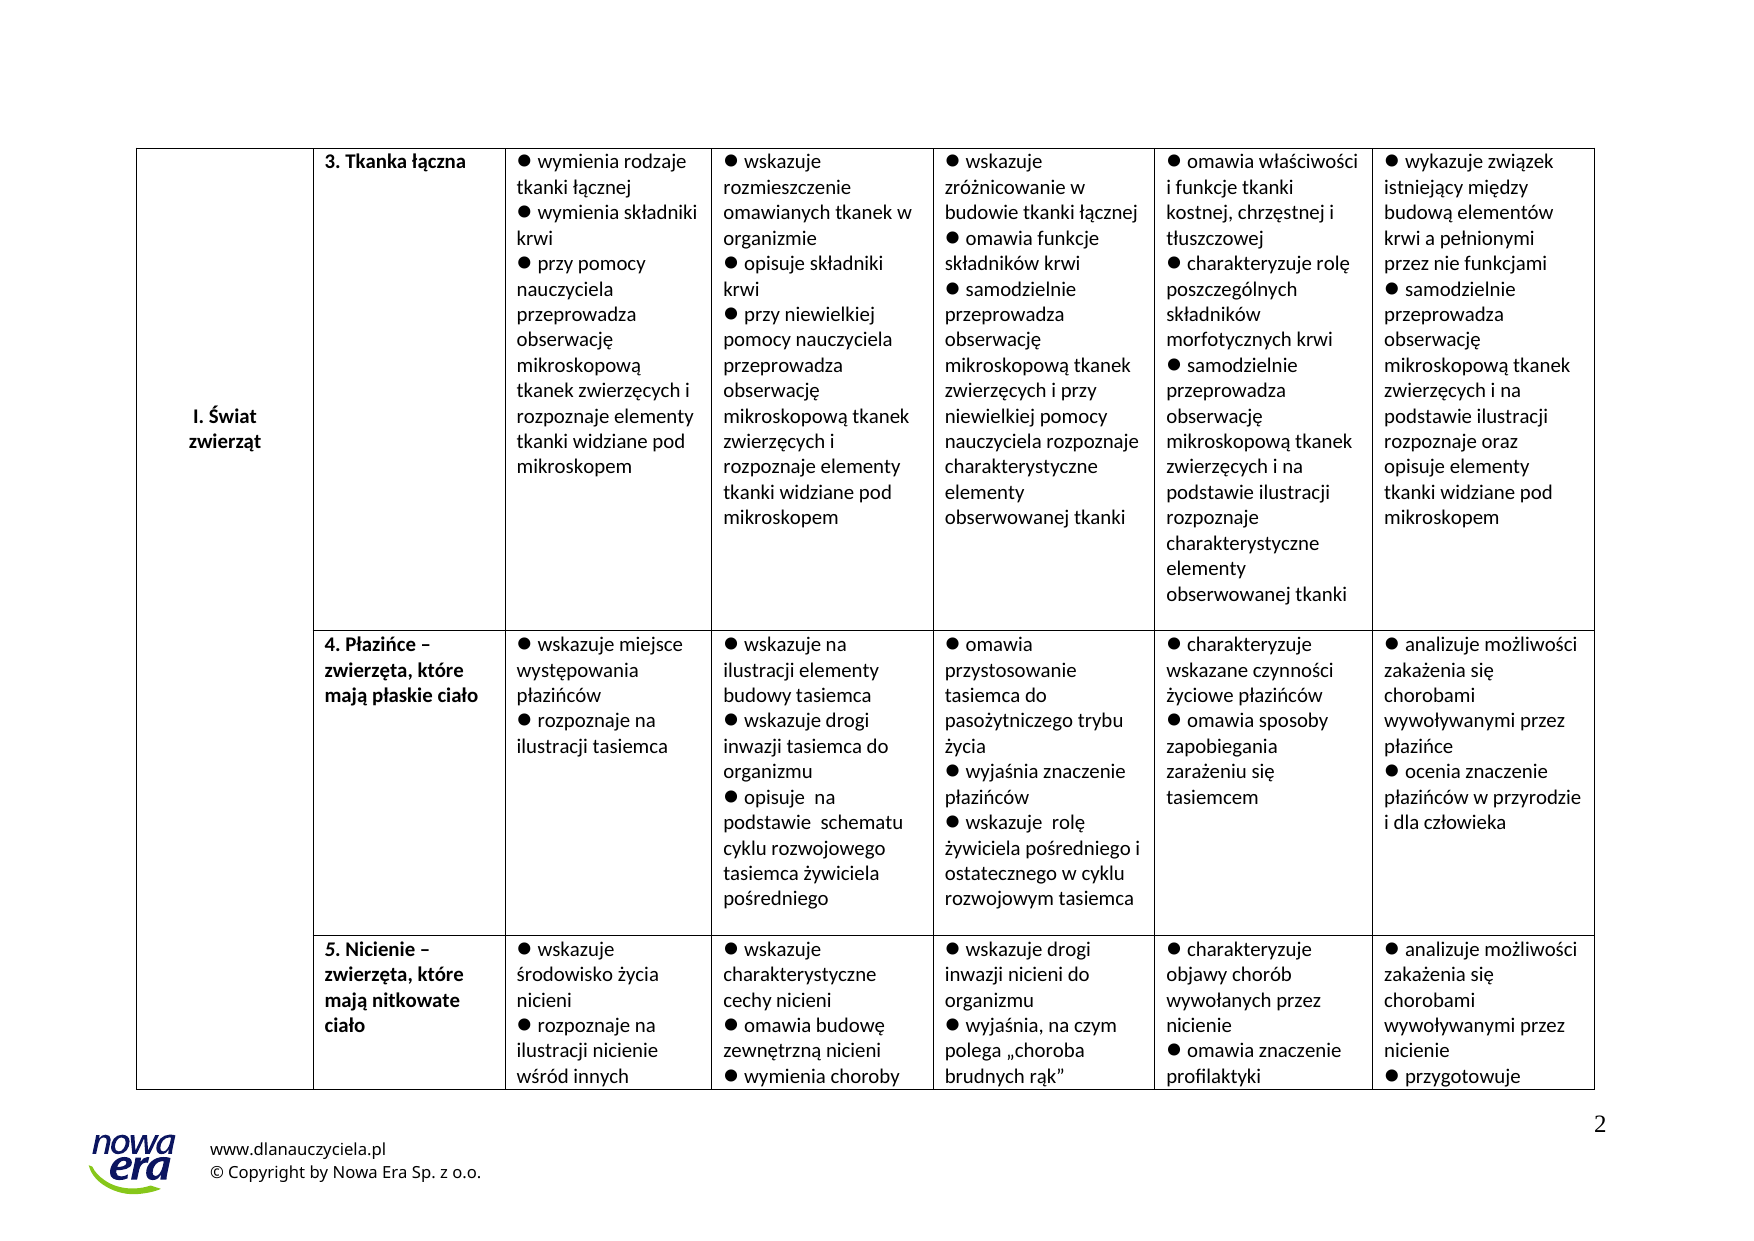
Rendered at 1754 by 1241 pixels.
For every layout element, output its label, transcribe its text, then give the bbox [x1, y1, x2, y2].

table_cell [1373, 936, 1594, 1088]
table_cell wymienia rodzaje tkanki łącznej wymienia składniki krwi przy pomocy nauczyciela przeprowadza obserwację mikroskopową tkanek zwierzęcych i rozpoznaje elementy tkanki widziane pod mikroskopem [506, 149, 711, 630]
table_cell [934, 936, 1154, 1088]
table_cell wykazuje związek istniejący między budową elementów krwi a pełnionymi przez nie funkcjami samodzielnie przeprowadza obserwację mikroskopową tkanek zwierzęcych i na podstawie ilustracji rozpoznaje oraz opisuje elementy tkanki widziane pod mikroskopem [1373, 149, 1594, 630]
table_cell 4. Płazińce – zwierzęta, które mają płaskie ciało [314, 631, 505, 935]
table_cell wskazuje rozmieszczenie omawianych tkanek w organizmie opisuje składniki krwi przy niewielkiej pomocy nauczyciela przeprowadza obserwację mikroskopową tkanek zwierzęcych i rozpoznaje elementy tkanki widziane pod mikroskopem [712, 149, 933, 630]
table_cell wskazuje zróżnicowanie w budowie tkanki łącznej omawia funkcje składników krwi samodzielnie przeprowadza obserwację mikroskopową tkanek zwierzęcych i przy niewielkiej pomocy nauczyciela rozpoznaje charakterystyczne elementy obserwowanej tkanki [934, 149, 1154, 630]
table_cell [314, 936, 505, 1088]
table_cell charakteryzuje wskazane czynności życiowe płazińców omawia sposoby zapobiegania zarażeniu się tasiemcem [1155, 631, 1372, 935]
table_cell wskazuje na ilustracji elementy budowy tasiemca wskazuje drogi inwazji tasiemca do organizmu opisuje na podstawie schematu cyklu rozwojowego tasiemca żywiciela pośredniego [712, 631, 933, 935]
table_cell wskazuje miejsce występowania płazińców rozpoznaje na ilustracji tasiemca [506, 631, 711, 935]
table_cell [1155, 936, 1372, 1088]
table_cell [712, 936, 933, 1088]
table_cell 3. Tkanka łączna [314, 149, 505, 630]
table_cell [506, 936, 711, 1088]
table_cell analizuje możliwości zakażenia się chorobami wywoływanymi przez płazińce ocenia znaczenie płazińców w przyrodzie i dla człowieka [1373, 631, 1594, 935]
table_cell omawia właściwości i funkcje tkanki kostnej, chrzęstnej i tłuszczowej charakteryzuje rolę poszczególnych składników morfotycznych krwi samodzielnie przeprowadza obserwację mikroskopową tkanek zwierzęcych i na podstawie ilustracji rozpoznaje charakterystyczne elementy obserwowanej tkanki [1155, 149, 1372, 630]
table_cell omawia przystosowanie tasiemca do pasożytniczego trybu życia wyjaśnia znaczenie płazińców wskazuje rolę żywiciela pośredniego i ostatecznego w cyklu rozwojowym tasiemca [934, 631, 1154, 935]
